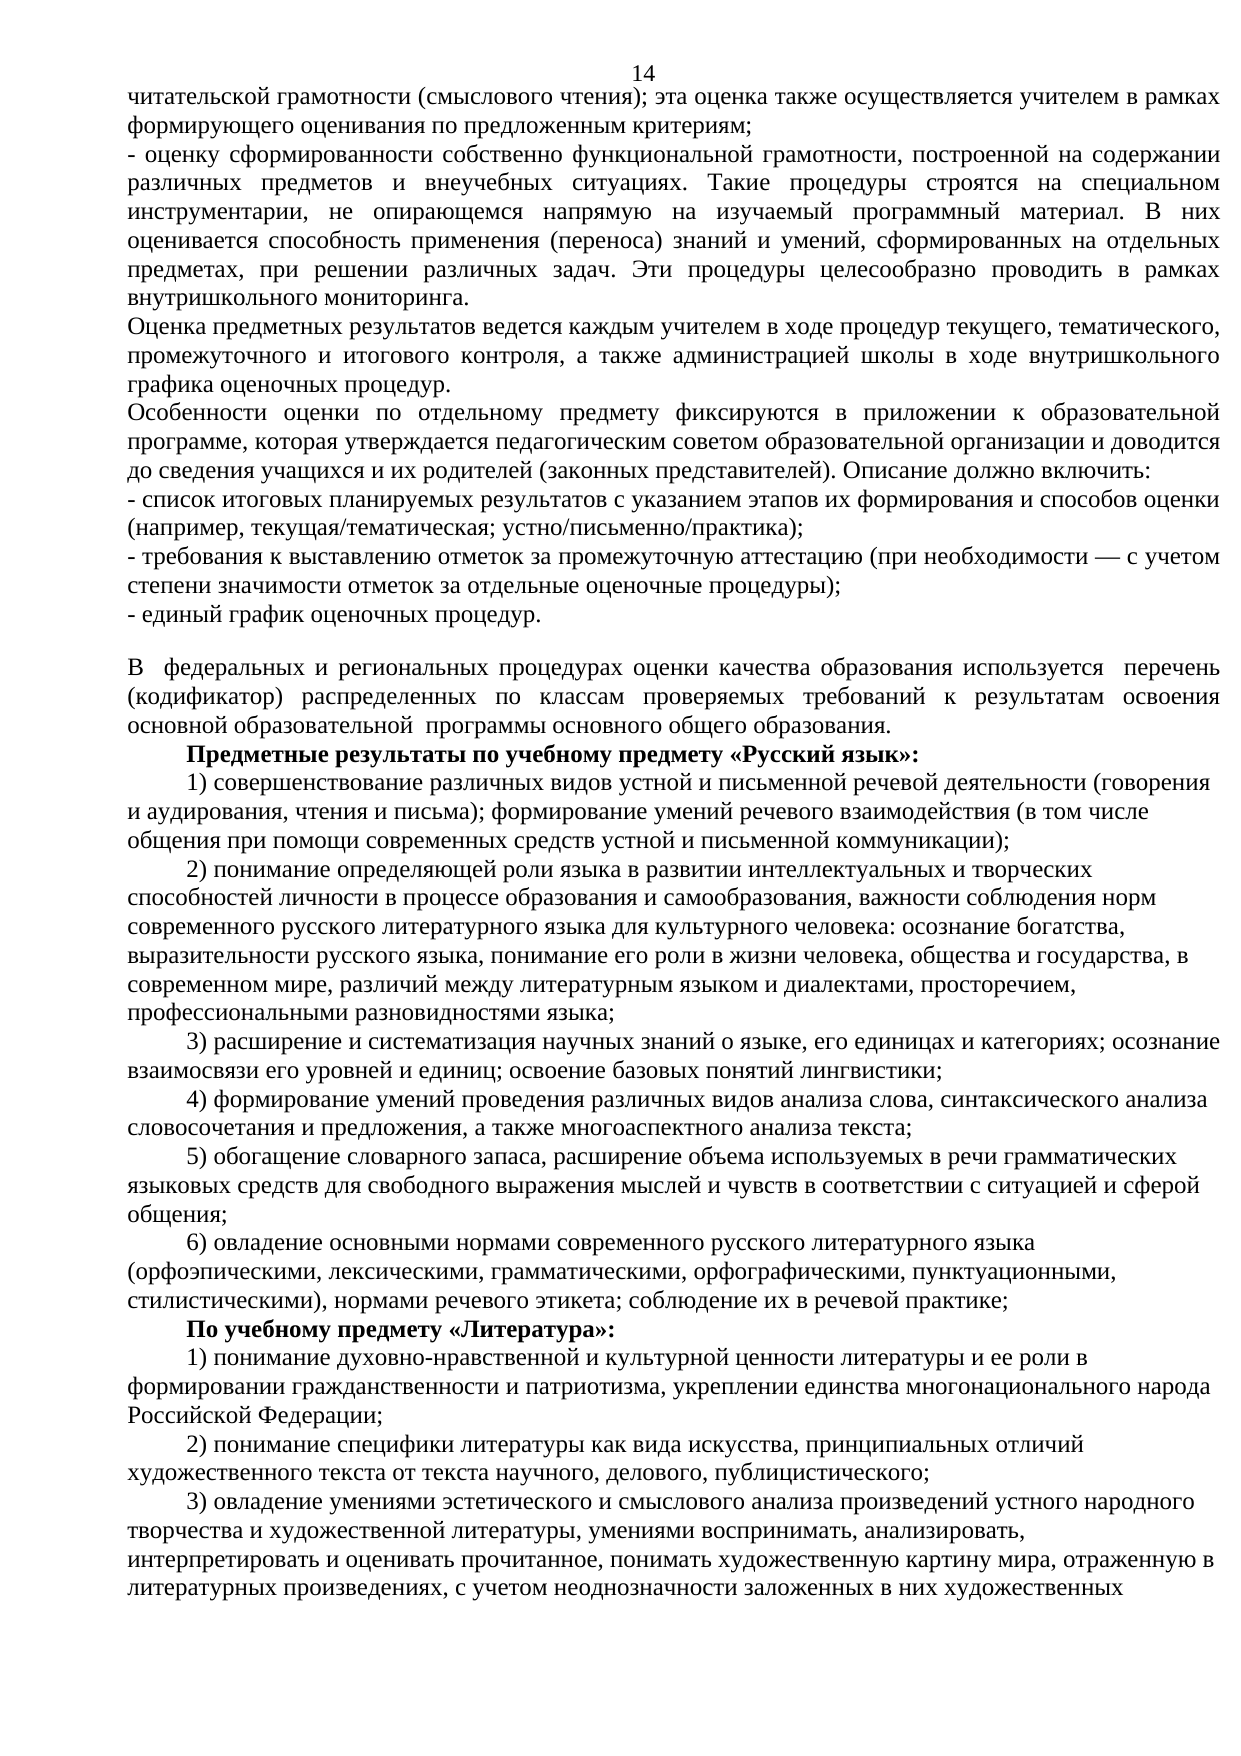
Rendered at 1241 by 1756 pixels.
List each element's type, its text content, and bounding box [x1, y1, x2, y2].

text По учебному предмету «Литература»: [127, 1314, 1221, 1342]
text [127, 1486, 1221, 1601]
text - оценку сформированности собственно функциональной грамотности, построенной на содержании различных предметов и внеучебных ситуациях. Такие процедуры строятся на специальном инструментарии, не опирающемся напрямую на изучаемый программный материал. В них оценивается способность применения (переноса) знаний и умений, сформированных на отдельных предметах, при решении различных задач. Эти процедуры целесообразно проводить в рамках внутришкольного мониторинга. [127, 139, 1221, 311]
text 1) понимание духовно-нравственной и культурной ценности литературы и ее роли в формировании гражданственности и патриотизма, укреплении единства многонационального народа Российской Федерации; [127, 1342, 1221, 1429]
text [127, 81, 1221, 139]
text 2) понимание определяющей роли языка в развитии интеллектуальных и творческих способностей личности в процессе образования и самообразования, важности соблюдения норм современного русского литературного языка для культурного человека: осознание богатства, выразительности русского языка, понимание его роли в жизни человека, общества и государства, в современном мире, различий между литературным языком и диалектами, просторечием, профессиональными разновидностями языка; [127, 854, 1221, 1026]
text В федеральных и региональных процедурах оценки качества образования используется перечень (кодификатор) распределенных по классам проверяемых требований к результатам освоения основной образовательной программы основного общего образования. [127, 652, 1221, 739]
text 4) формирование умений проведения различных видов анализа слова, синтаксического анализа словосочетания и предложения, а также многоаспектного анализа текста; [127, 1084, 1221, 1141]
text 6) овладение основными нормами современного русского литературного языка (орфоэпическими, лексическими, грамматическими, орфографическими, пунктуационными, стилистическими), нормами речевого этикета; соблюдение их в речевой практике; [127, 1227, 1221, 1314]
text Особенности оценки по отдельному предмету фиксируются в приложении к образовательной программе, которая утверждается педагогическим советом образовательной организации и доводится до сведения учащихся и их родителей (законных представителей). Описание должно включить: [127, 397, 1221, 484]
text - список итоговых планируемых результатов с указанием этапов их формирования и способов оценки (например, текущая/тематическая; устно/письменно/практика); [127, 484, 1221, 541]
text 3) расширение и систематизация научных знаний о языке, его единицах и категориях; осознание взаимосвязи его уровней и единиц; освоение базовых понятий лингвистики; [127, 1026, 1221, 1084]
text 5) обогащение словарного запаса, расширение объема используемых в речи грамматических языковых средств для свободного выражения мыслей и чувств в соответствии с ситуацией и сферой общения; [127, 1141, 1221, 1227]
text 2) понимание специфики литературы как вида искусства, принципиальных отличий художественного текста от текста научного, делового, публицистического; [127, 1429, 1221, 1486]
text Предметные результаты по учебному предмету «Русский язык»: [127, 739, 1221, 767]
text 1) совершенствование различных видов устной и письменной речевой деятельности (говорения и аудирования, чтения и письма); формирование умений речевого взаимодействия (в том числе общения при помощи современных средств устной и письменной коммуникации); [127, 767, 1221, 854]
text - единый график оценочных процедур. [127, 599, 1221, 627]
text Оценка предметных результатов ведется каждым учителем в ходе процедур текущего, тематического, промежуточного и итогового контроля, а также администрацией школы в ходе внутришкольного графика оценочных процедур. [127, 311, 1221, 397]
text - требования к выставлению отметок за промежуточную аттестацию (при необходимости — с учетом степени значимости отметок за отдельные оценочные процедуры); [127, 541, 1221, 599]
